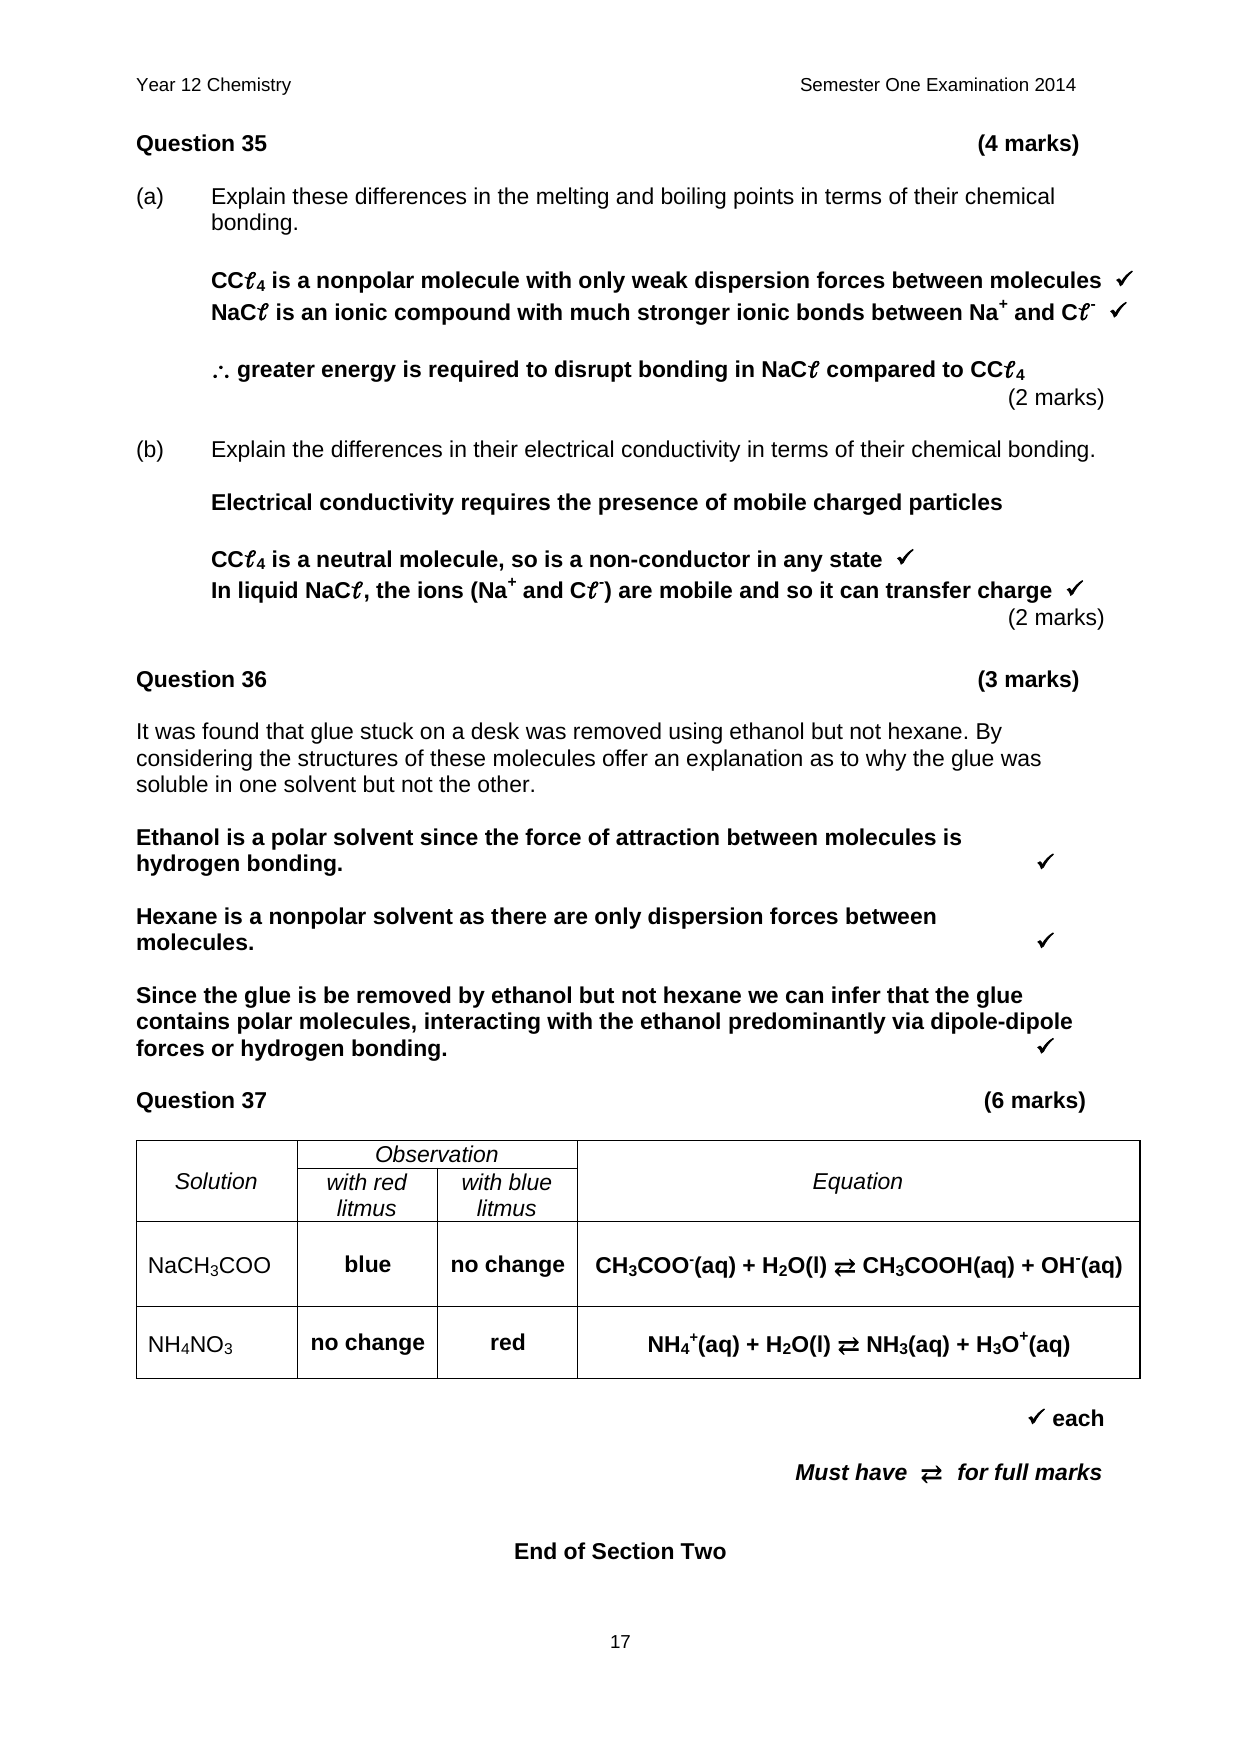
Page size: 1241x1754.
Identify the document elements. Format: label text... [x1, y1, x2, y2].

text (2 marks) [136, 604, 1104, 630]
text Must have ⇄ for full marks [136, 1458, 1104, 1485]
table_header Solution [137, 1141, 297, 1221]
table_cell NaCH3COO [137, 1222, 297, 1306]
text (a) Explain these differences in the melting and boiling points in terms of their chemical [136, 183, 1104, 209]
text (2 marks) [136, 383, 1104, 410]
text In liquid NaC, the ions (Na+ and C-) are mobile and so it can transfer charge [136, 573, 1104, 604]
table_cell CH3COO-(aq) + H2O(l) ⇄ CH3COOH(aq) + OH-(aq) [578, 1222, 1139, 1306]
table_cell red [438, 1307, 577, 1378]
text Hexane is a nonpolar solvent as there are only dispersion forces between [136, 903, 1104, 929]
table_cell NH4+(aq) + H2O(l) ⇄ NH3(aq) + H3O+(aq) [578, 1307, 1139, 1378]
text molecules. [136, 929, 1104, 956]
table_cell no change [438, 1222, 577, 1306]
table_cell NH4NO3 [137, 1307, 297, 1378]
text It was found that glue stuck on a desk was removed using ethanol but not hexane. By considering the structures of these molecules offer an explanation as to why the glue was soluble in one solvent but not the other. [136, 718, 1104, 797]
text Question 35 (4 marks) [136, 130, 1104, 156]
text NaC is an ionic compound with much stronger ionic bonds between Na+ and C- [136, 294, 1140, 326]
table_header Equation [578, 1141, 1139, 1221]
text greater energy is required to disrupt bonding in NaC compared to CC4 [136, 352, 1104, 383]
text CC4 is a nonpolar molecule with only weak dispersion forces between molecules [136, 263, 1140, 294]
table_cell no change [298, 1307, 437, 1378]
text (b) Explain the differences in their electrical conductivity in terms of their chemical bonding. [136, 436, 1104, 462]
text Ethanol is a polar solvent since the force of attraction between molecules is [136, 824, 1104, 850]
table_cell with blue litmus [438, 1169, 577, 1221]
text Electrical conductivity requires the presence of mobile charged particles [136, 489, 1104, 515]
text End of Section Two [136, 1538, 1104, 1564]
text bonding. [136, 209, 1104, 235]
table_header Observation [298, 1141, 577, 1167]
table_cell with red litmus [298, 1169, 437, 1221]
text Question 36 (3 marks) [136, 666, 1104, 692]
text Since the glue is be removed by ethanol but not hexane we can infer that the glue contains polar molecules, interacting with the ethanol predominantly via dipole-dipole forces or hydrogen bonding. [136, 982, 1104, 1061]
text hydrogen bonding. [136, 850, 1104, 876]
text Question 37 (6 marks) [136, 1087, 1104, 1114]
table_cell blue [298, 1222, 437, 1306]
text each [136, 1405, 1104, 1431]
text CC4 is a neutral molecule, so is a non-conductor in any state [136, 542, 1104, 573]
